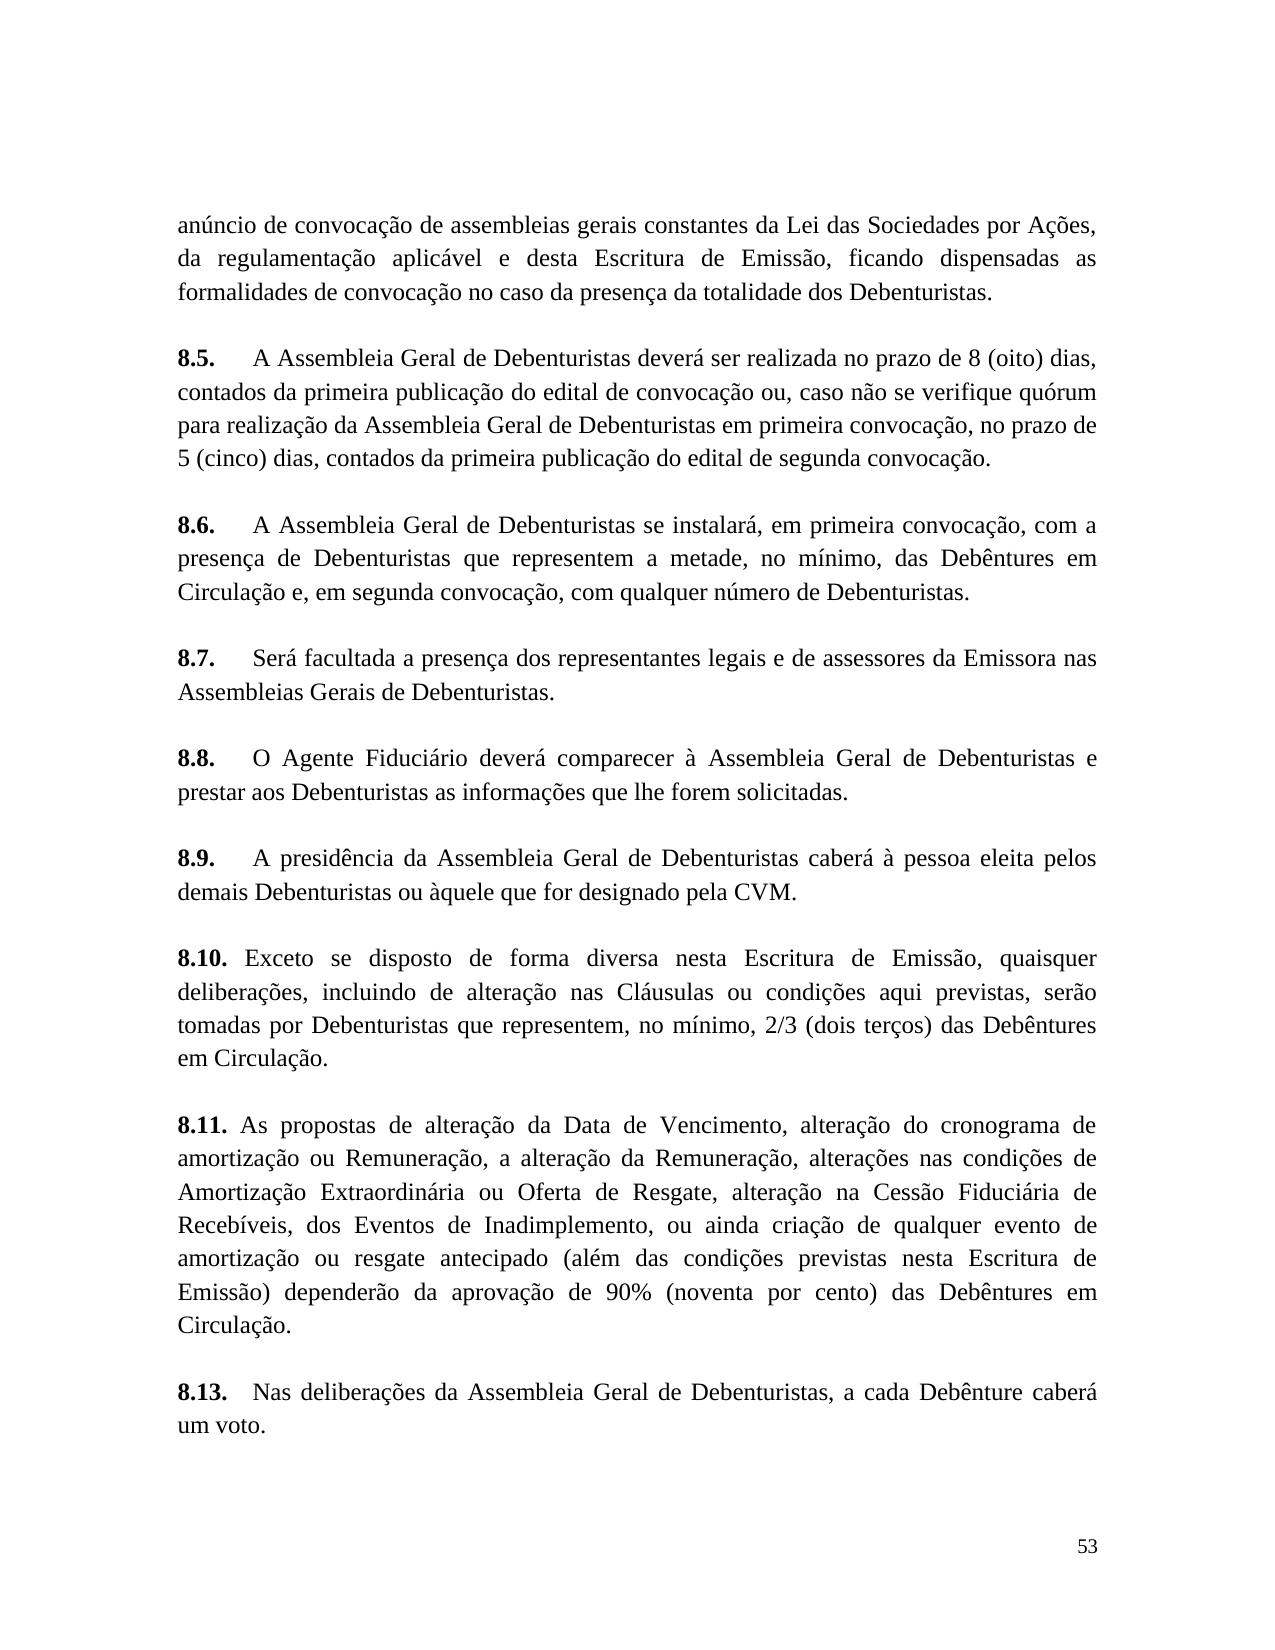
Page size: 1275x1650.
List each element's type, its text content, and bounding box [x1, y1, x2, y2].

text 8.5. A Assembleia Geral de Debenturistas deverá ser realizada no prazo de 8 (oito) dias, contados da primeira publicação do edital de convocação ou, caso não se verifique quórum para realização da Assembleia Geral de Debenturistas em primeira convocação, no prazo de 5 (cinco) dias, contados da primeira publicação do edital de segunda convocação. [177, 340, 1098, 473]
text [177, 207, 1098, 307]
text 8.6. A Assembleia Geral de Debenturistas se instalará, em primeira convocação, com a presença de Debenturistas que representem a metade, no mínimo, das Debêntures em Circulação e, em segunda convocação, com qualquer número de Debenturistas. [177, 507, 1098, 607]
text 8.10. Exceto se disposto de forma diversa nesta Escritura de Emissão, quaisquer deliberações, incluindo de alteração nas Cláusulas ou condições aqui previstas, serão tomadas por Debenturistas que representem, no mínimo, 2/3 (dois terços) das Debêntures em Circulação. [177, 940, 1098, 1073]
text 8.13. Nas deliberações da Assembleia Geral de Debenturistas, a cada Debênture caberá um voto. [177, 1373, 1098, 1440]
text 8.11. As propostas de alteração da Data de Vencimento, alteração do cronograma de amortização ou Remuneração, a alteração da Remuneração, alterações nas condições de Amortização Extraordinária ou Oferta de Resgate, alteração na Cessão Fiduciária de Recebíveis, dos Eventos de Inadimplemento, ou ainda criação de qualquer evento de amortização ou resgate antecipado (além das condições previstas nesta Escritura de Emissão) dependerão da aprovação de 90% (noventa por cento) das Debêntures em Circulação. [177, 1107, 1098, 1340]
text 8.9. A presidência da Assembleia Geral de Debenturistas caberá à pessoa eleita pelos demais Debenturistas ou àquele que for designado pela CVM. [177, 840, 1098, 907]
text 8.7. Será facultada a presença dos representantes legais e de assessores da Emissora nas Assembleias Gerais de Debenturistas. [177, 640, 1098, 707]
text 8.8. O Agente Fiduciário deverá comparecer à Assembleia Geral de Debenturistas e prestar aos Debenturistas as informações que lhe forem solicitadas. [177, 740, 1098, 807]
